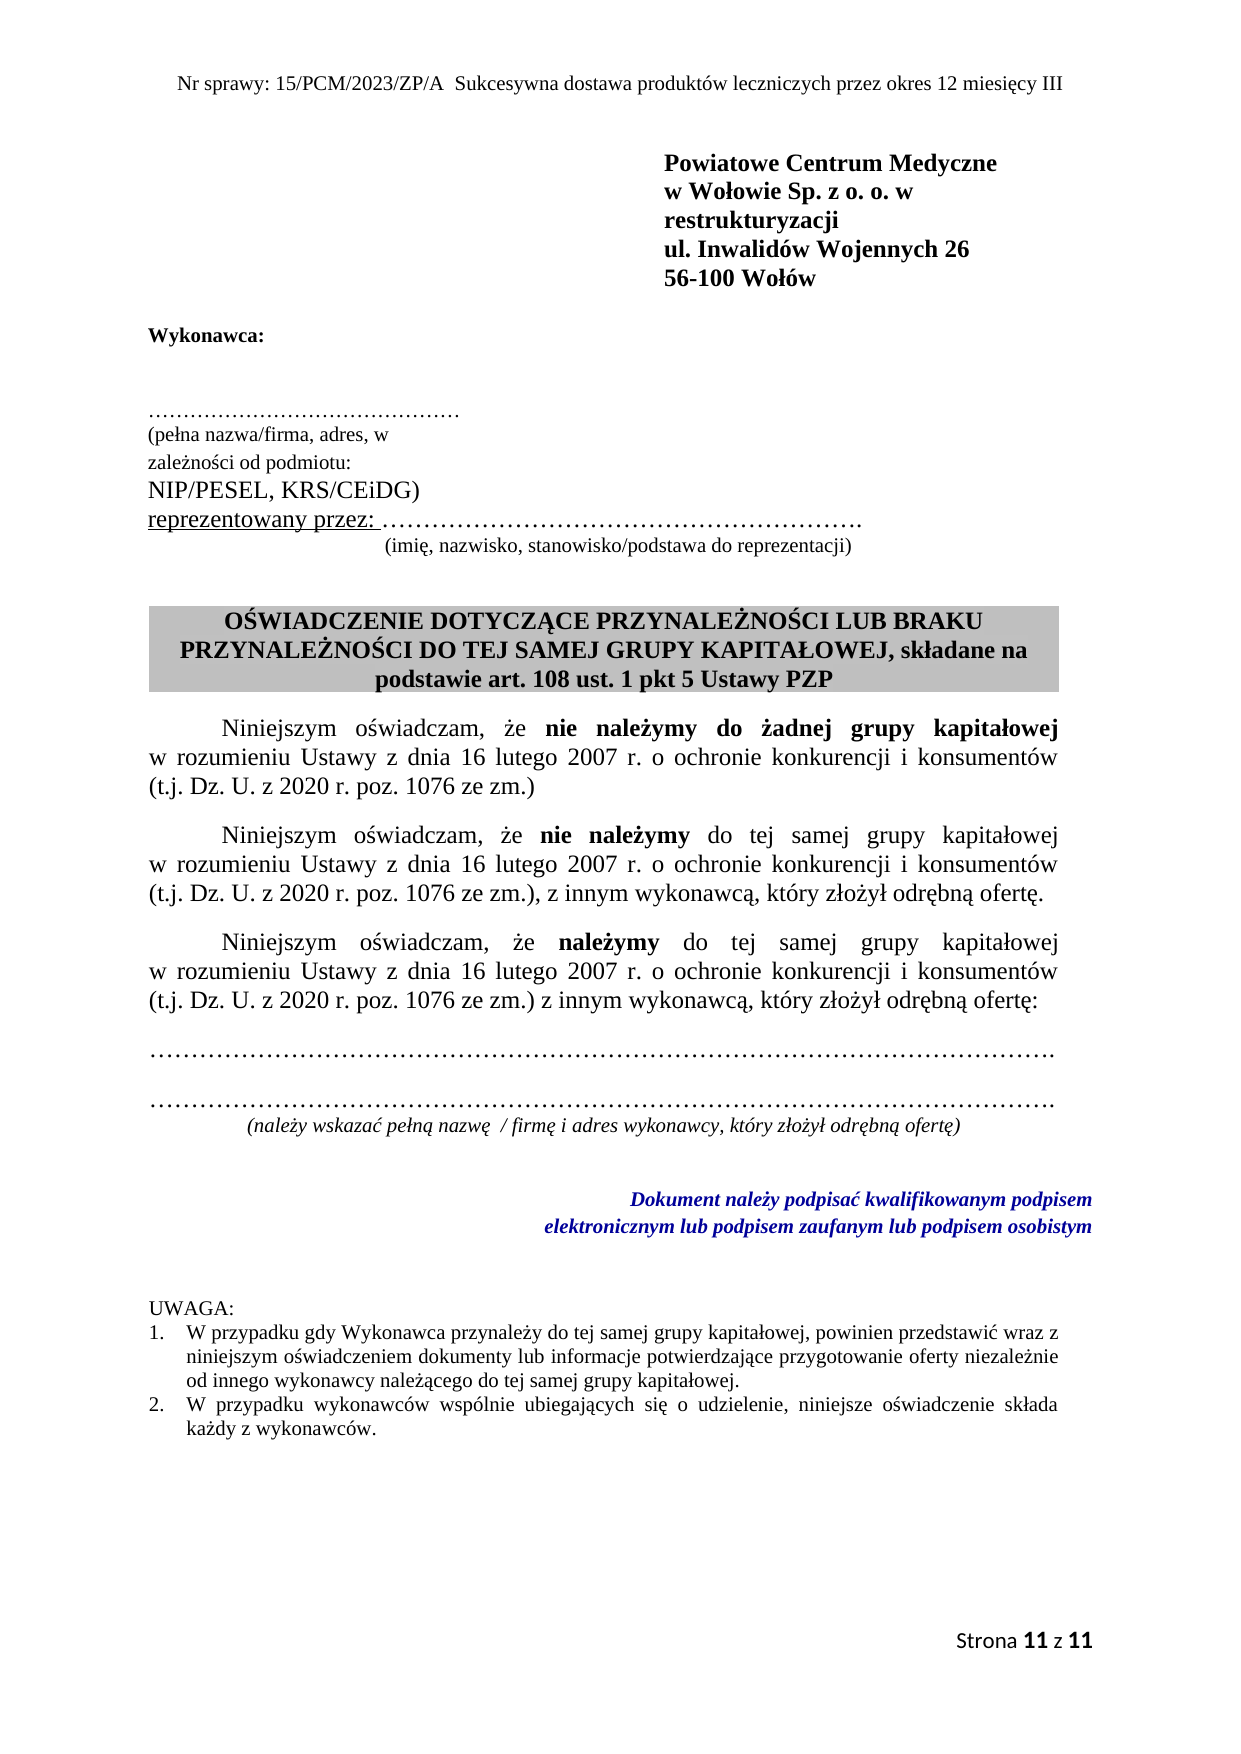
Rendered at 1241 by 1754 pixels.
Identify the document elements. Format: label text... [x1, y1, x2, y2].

text ………………………………………………………………………………………………. [149, 1034, 1059, 1063]
text UWAGA: [149, 1296, 1059, 1320]
text OŚWIADCZENIE DOTYCZĄCE PRZYNALEŻNOŚCI LUB BRAKU PRZYNALEŻNOŚCI DO TEJ SAMEJ GRUPY KAPITAŁOWEJ, składane na podstawie art. 108 ust. 1 pkt 5 Ustawy PZP [149, 606, 375, 692]
text Dokument należy podpisać kwalifikowanym podpisem [148, 1187, 1093, 1211]
text Powiatowe Centrum Medyczne w Wołowie Sp. z o. o. w restrukturyzacji [664, 148, 1093, 234]
text  Niniejszym oświadczam, że nie należymy do tej samej grupy kapitałowej w rozumieniu Ustawy z dnia 16 lutego 2007 r. o ochronie konkurencji i konsumentów (t.j. Dz. U. z 2020 r. poz. 1076 ze zm.), z innym wykonawcą, który złożył odrębną ofertę. [149, 820, 1059, 907]
text (pełna nazwa/firma, adres, w zależności od podmiotu: NIP/PESEL, KRS/CEiDG) [148, 422, 472, 504]
text ……………………………………… [148, 398, 472, 422]
text elektronicznym lub podpisem zaufanym lub podpisem osobistym [443, 1214, 1093, 1238]
text  Niniejszym oświadczam, że nie należymy do żadnej grupy kapitałowej w rozumieniu Ustawy z dnia 16 lutego 2007 r. o ochronie konkurencji i konsumentów (t.j. Dz. U. z 2020 r. poz. 1076 ze zm.) [149, 713, 1059, 799]
text ………………………………………………………………………………………………. [149, 1084, 1059, 1113]
list W przypadku wykonawców wspólnie ubiegających się o udzielenie, niniejsze oświadczenie składa każdy z wykonawców. [149, 1392, 1059, 1440]
text Wykonawca: [148, 322, 1093, 347]
text reprezentowany przez: …………………………………………………. [148, 504, 1093, 533]
text 56-100 Wołów [664, 263, 1093, 291]
text (imię, nazwisko, stanowisko/podstawa do reprezentacji) [295, 533, 1096, 557]
text (należy wskazać pełną nazwę / firmę i adres wykonawcy, który złożył odrębną ofertę) [149, 1113, 1059, 1137]
text ul. Inwalidów Wojennych 26 [664, 234, 1093, 263]
list W przypadku gdy Wykonawca przynależy do tej samej grupy kapitałowej, powinien przedstawić wraz z niniejszym oświadczeniem dokumenty lub informacje potwierdzające przygotowanie oferty niezależnie od innego wykonawcy należącego do tej samej grupy kapitałowej. [149, 1320, 1059, 1392]
text  Niniejszym oświadczam, że należymy do tej samej grupy kapitałowej w rozumieniu Ustawy z dnia 16 lutego 2007 r. o ochronie konkurencji i konsumentów (t.j. Dz. U. z 2020 r. poz. 1076 ze zm.) z innym wykonawcą, który złożył odrębną ofertę: [149, 927, 1059, 1014]
text OŚWIADCZENIE DOTYCZĄCE PRZYNALEŻNOŚCI LUB BRAKU PRZYNALEŻNOŚCI DO TEJ SAMEJ GRUPY KAPITAŁOWEJ, składane na podstawie art. 108 ust. 1 pkt 5 Ustawy PZP [833, 606, 1059, 692]
